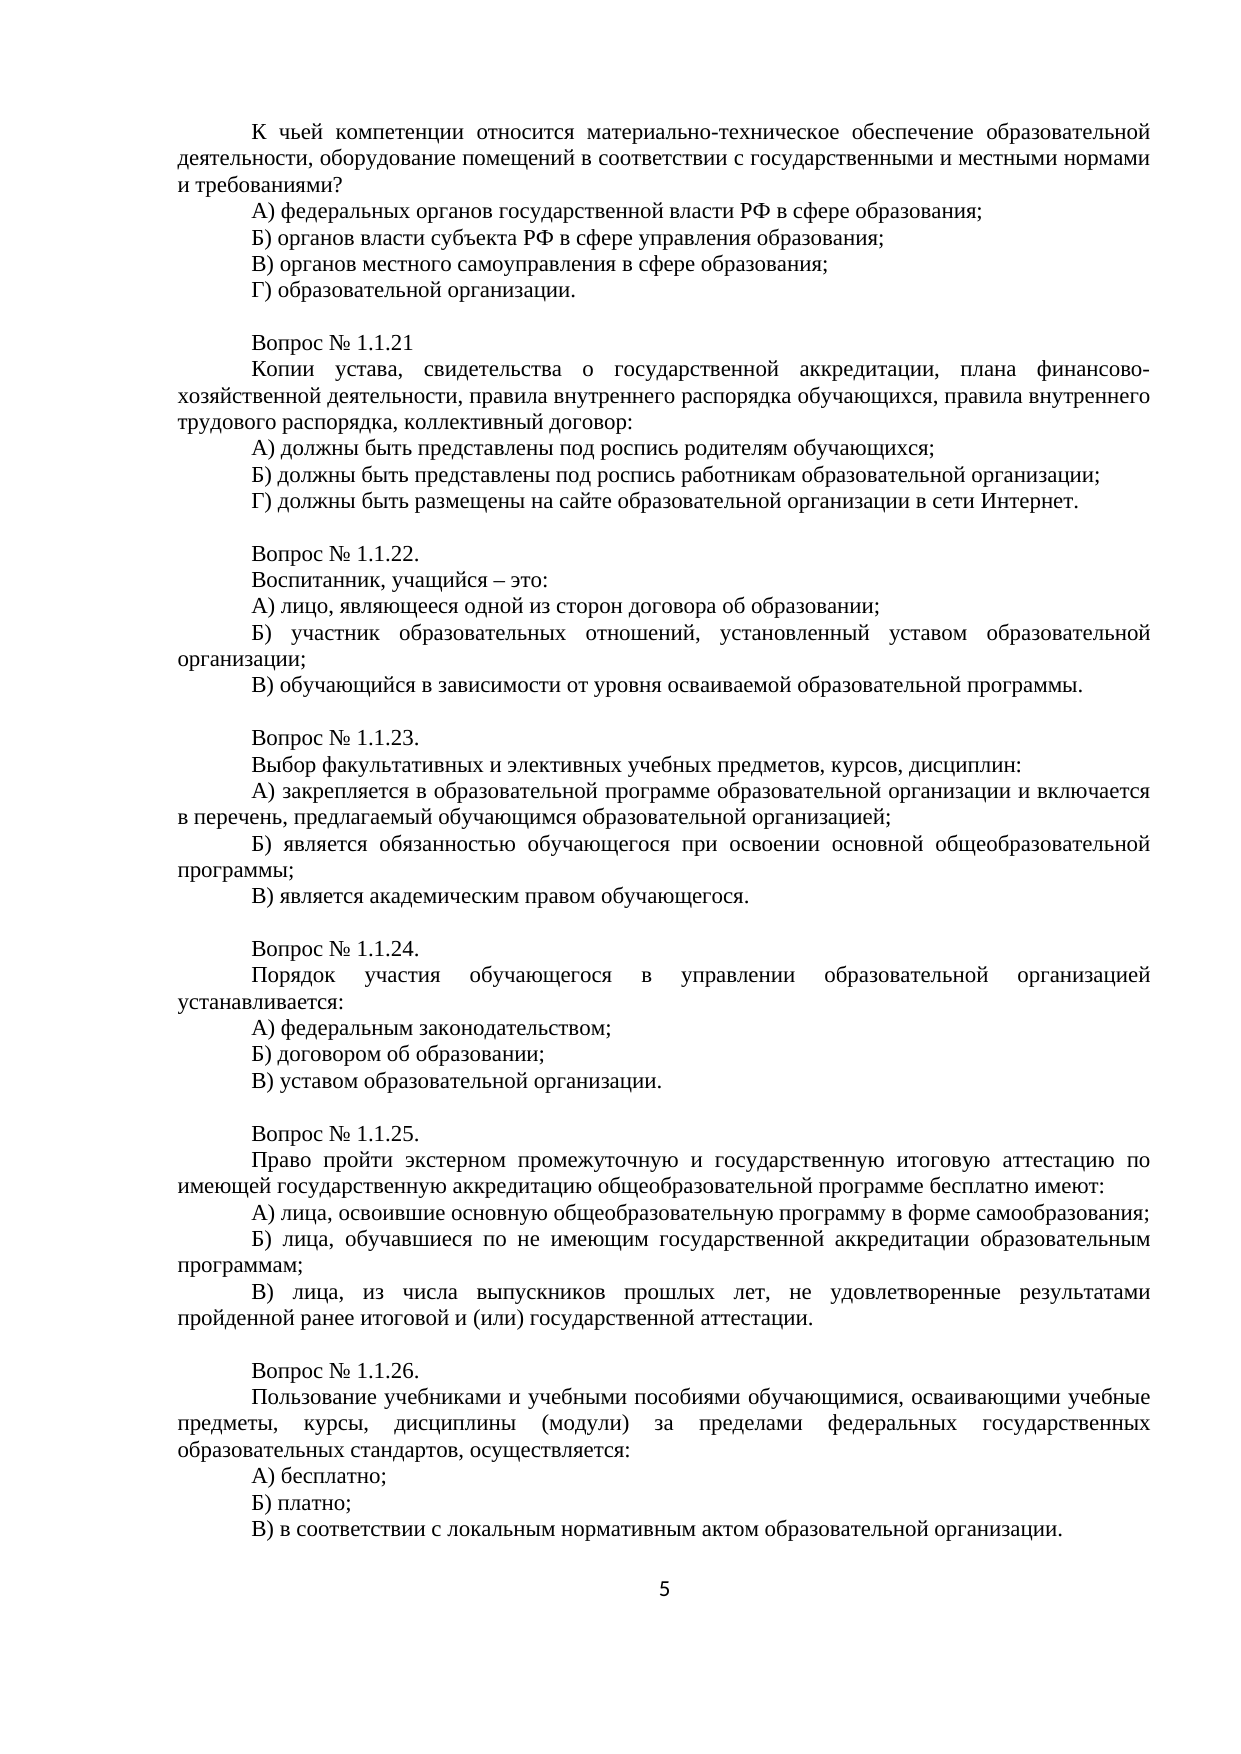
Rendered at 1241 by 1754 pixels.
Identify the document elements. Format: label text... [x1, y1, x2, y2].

text Б) лица, обучавшиеся по не имеющим государственной аккредитации образовательным программам; [177, 1225, 1152, 1278]
text К чьей компетенции относится материально-техническое обеспечение образовательной деятельности, оборудование помещений в соответствии с государственными и местными нормами и требованиями? [177, 118, 1152, 197]
text Пользование учебниками и учебными пособиями обучающимися, осваивающими учебные предметы, курсы, дисциплины (модули) за пределами федеральных государственных образовательных стандартов, осуществляется: [177, 1383, 1152, 1462]
text Б) должны быть представлены под роспись работникам образовательной организации; [177, 461, 1152, 487]
text Б) договором об образовании; [177, 1041, 1152, 1067]
text А) должны быть представлены под роспись родителям обучающихся; [177, 434, 1152, 461]
text А) закрепляется в образовательной программе образовательной организации и включается в перечень, предлагаемый обучающимся образовательной организацией; [177, 777, 1152, 830]
text Вопрос № 1.1.21 [177, 329, 1152, 355]
text Вопрос № 1.1.23. [177, 724, 1152, 751]
text Порядок участия обучающегося в управлении образовательной организацией устанавливается: [177, 961, 1152, 1014]
text В) органов местного самоуправления в сфере образования; [177, 250, 1152, 276]
text Воспитанник, учащийся – это: [177, 566, 1152, 592]
text А) лицо, являющееся одной из сторон договора об образовании; [177, 592, 1152, 619]
text А) бесплатно; [177, 1462, 1152, 1488]
text Б) органов власти субъекта РФ в сфере управления образования; [177, 223, 1152, 250]
text Выбор факультативных и элективных учебных предметов, курсов, дисциплин: [177, 751, 1152, 777]
text А) федеральных органов государственной власти РФ в сфере образования; [177, 197, 1152, 223]
text В) уставом образовательной организации. [177, 1067, 1152, 1093]
text В) является академическим правом обучающегося. [177, 882, 1152, 909]
text Б) является обязанностью обучающегося при освоении основной общеобразовательной программы; [177, 830, 1152, 882]
text Вопрос № 1.1.26. [177, 1357, 1152, 1383]
text Б) участник образовательных отношений, установленный уставом образовательной организации; [177, 619, 1152, 672]
text Б) платно; [177, 1488, 1152, 1515]
text А) лица, освоившие основную общеобразовательную программу в форме самообразования; [177, 1199, 1152, 1225]
text Вопрос № 1.1.25. [177, 1119, 1152, 1146]
text А) федеральным законодательством; [177, 1014, 1152, 1041]
text Г) образовательной организации. [177, 276, 1152, 303]
text В) в соответствии с локальным нормативным актом образовательной организации. [177, 1515, 1152, 1541]
text Вопрос № 1.1.24. [177, 935, 1152, 961]
text Право пройти экстерном промежуточную и государственную итоговую аттестацию по имеющей государственную аккредитацию общеобразовательной программе бесплатно имеют: [177, 1146, 1152, 1199]
text В) обучающийся в зависимости от уровня осваиваемой образовательной программы. [177, 672, 1152, 698]
text Копии устава, свидетельства о государственной аккредитации, плана финансово-хозяйственной деятельности, правила внутреннего распорядка обучающихся, правила внутреннего трудового распорядка, коллективный договор: [177, 355, 1152, 434]
text Г) должны быть размещены на сайте образовательной организации в сети Интернет. [177, 487, 1152, 513]
text В) лица, из числа выпускников прошлых лет, не удовлетворенные результатами пройденной ранее итоговой и (или) государственной аттестации. [177, 1278, 1152, 1330]
text Вопрос № 1.1.22. [177, 540, 1152, 566]
